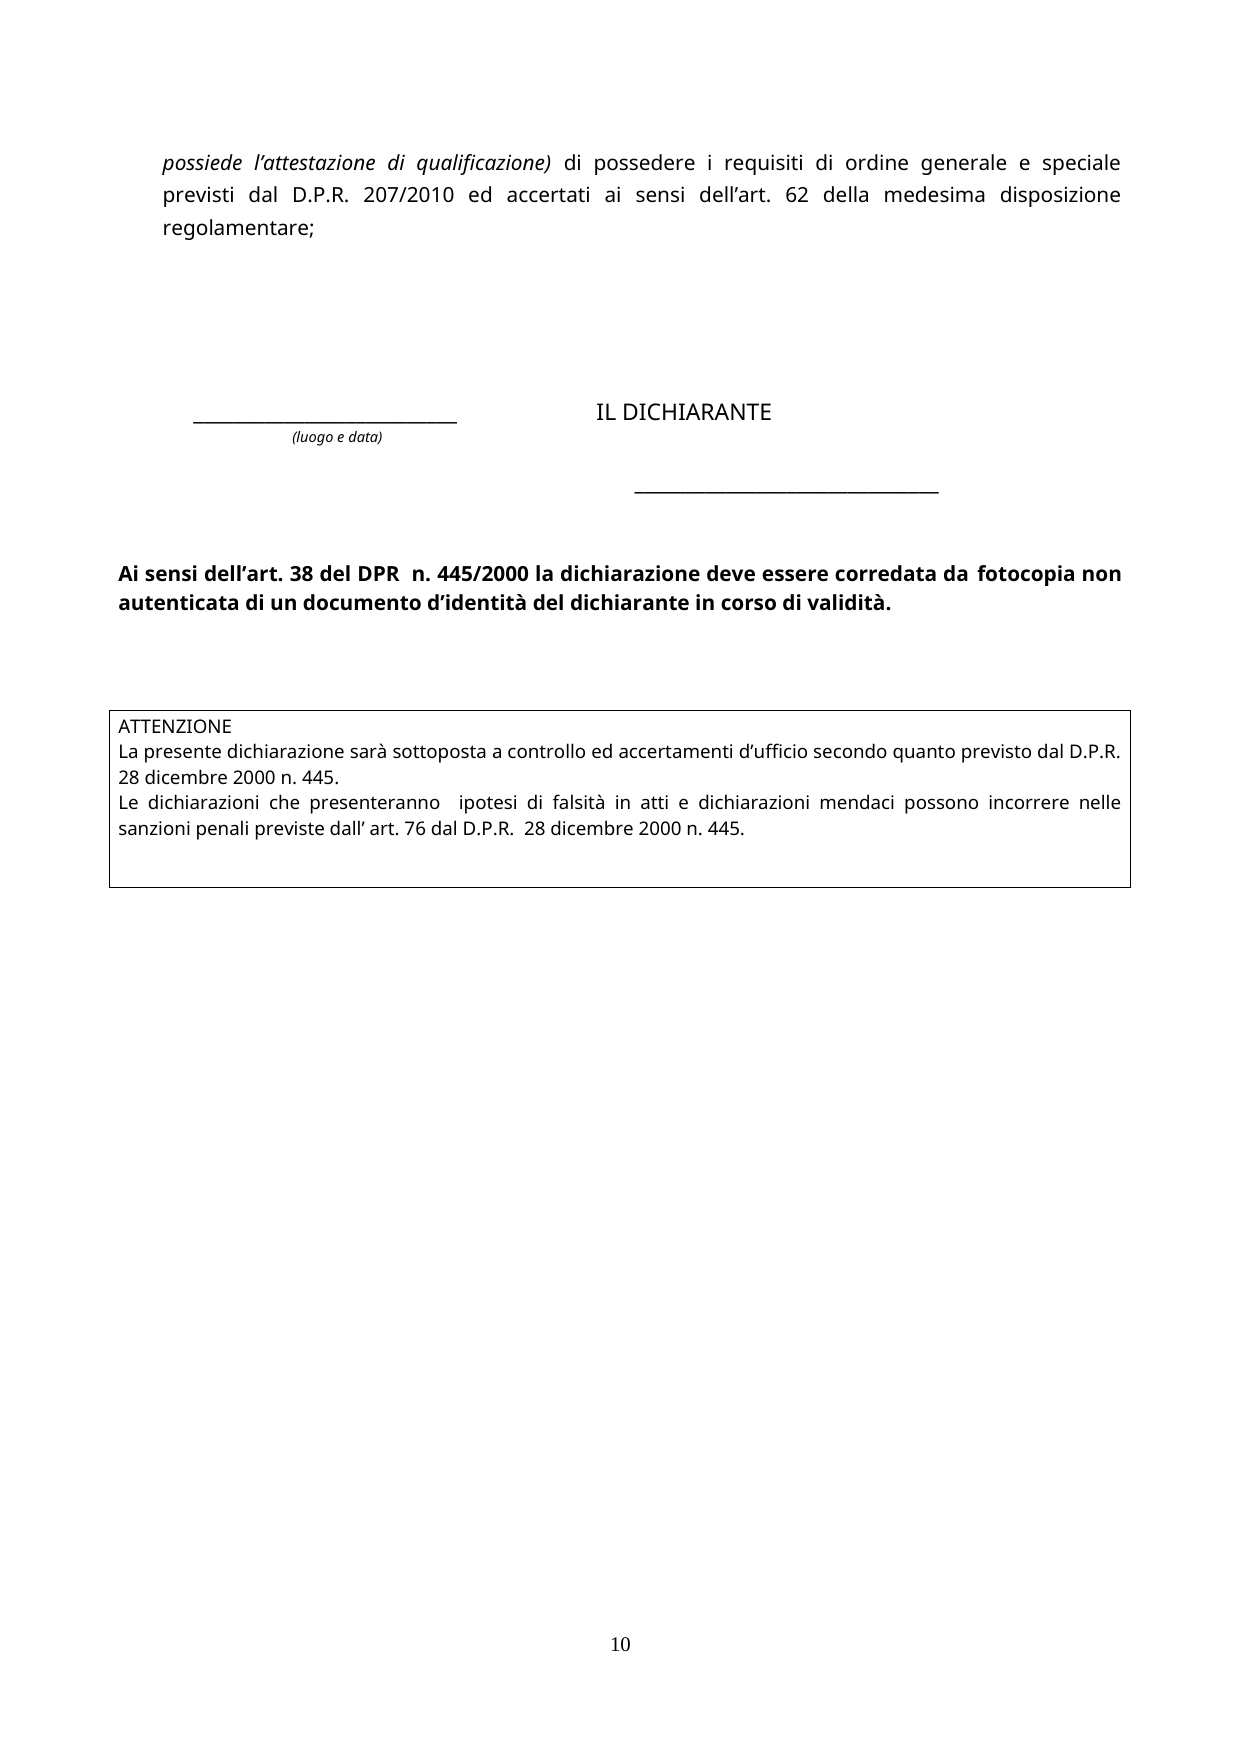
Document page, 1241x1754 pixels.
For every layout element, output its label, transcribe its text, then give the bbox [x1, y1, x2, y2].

text Ai sensi dell’art. 38 del DPR n. 445/2000 la dichiarazione deve essere corredata da fotocopia non autenticata di un documento d’identità del dichiarante in corso di validità. [118, 559, 1122, 616]
text ______________________________ [193, 447, 1122, 497]
text __________________________ IL DICHIARANTE [193, 396, 1122, 427]
text ATTENZIONE La presente dichiarazione sarà sottoposta a controllo ed accertamenti d’ufficio secondo quanto previsto dal D.P.R. 28 dicembre 2000 n. 445. [110, 711, 1130, 789]
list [117, 148, 1122, 241]
text Le dichiarazioni che presenteranno ipotesi di falsità in atti e dichiarazioni mendaci possono incorrere nelle sanzioni penali previste dall’ art. 76 dal D.P.R. 28 dicembre 2000 n. 445. [118, 789, 1122, 841]
text (luogo e data) [193, 427, 1122, 447]
